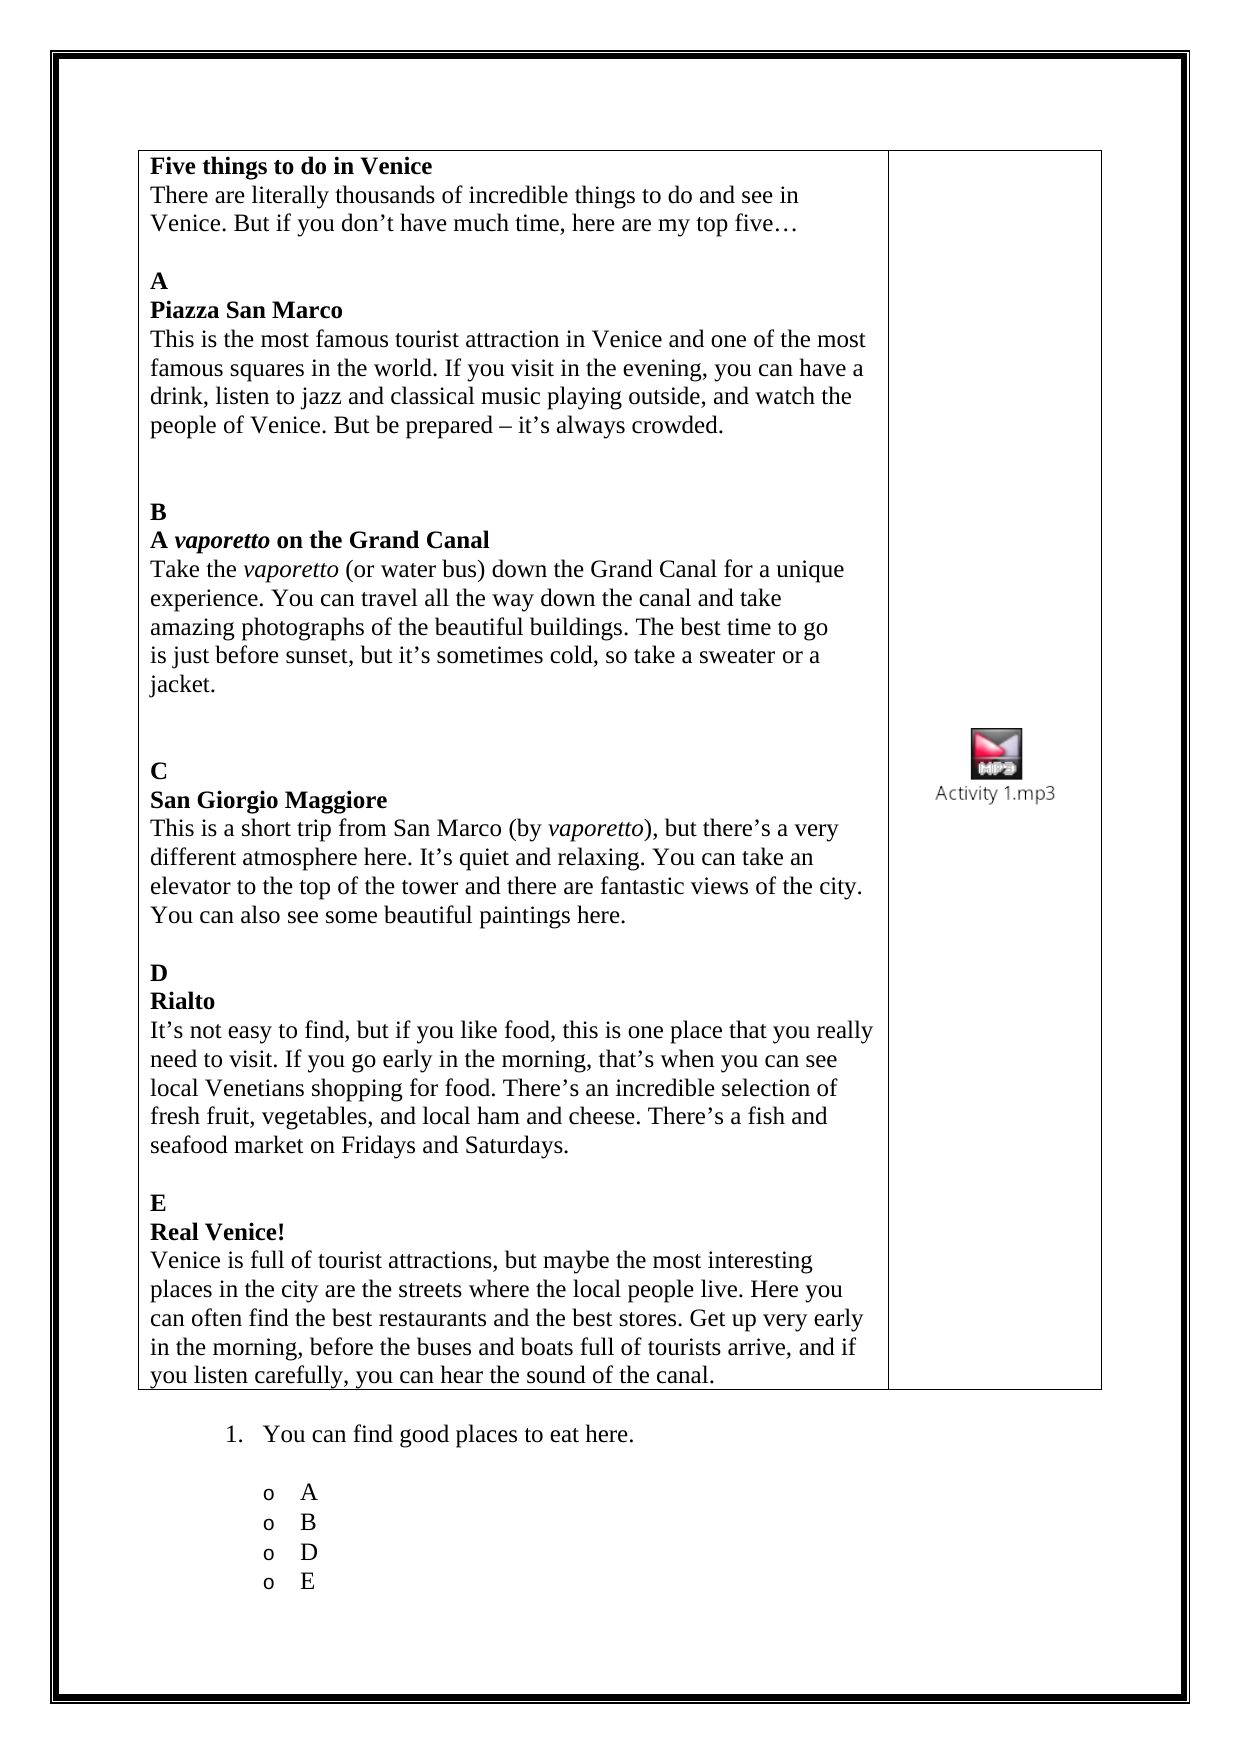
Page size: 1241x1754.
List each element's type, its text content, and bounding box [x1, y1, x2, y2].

list A [262, 1477, 1090, 1507]
list D [262, 1537, 1090, 1566]
list E [262, 1566, 1090, 1596]
table_header Five things to do in Venice There are literally thousands of incredible things to do and see in Venice. But if you don’t have much time, here are my top five… A Piazza San Marco This is the most famous tourist attraction in Venice and one of the most famous squares in the world. If you visit in the evening, you can have a drink, listen to jazz and classical music playing outside, and watch the people of Venice. But be prepared – it’s always crowded. B A vaporetto on the Grand Canal Take the vaporetto (or water bus) down the Grand Canal for a unique experience. You can travel all the way down the canal and take amazing photographs of the beautiful buildings. The best time to go is just before sunset, but it’s sometimes cold, so take a sweater or a jacket. C San Giorgio Maggiore This is a short trip from San Marco (by vaporetto), but there’s a very different atmosphere here. It’s quiet and relaxing. You can take an elevator to the top of the tower and there are fantastic views of the city. You can also see some beautiful paintings here. D ﻿ Rialto It’s not easy to find, but if you like food, this is one place that you really need to visit. If you go early in the morning, that’s when you can see local Venetians shopping for food. There’s an incredible selection of fresh fruit, vegetables, and local ham and cheese. There’s a fish and seafood market on Fridays and Saturdays. E Real Venice! Venice is full of tourist attractions, but maybe the most interesting places in the city are the streets where the local people live. Here you can often find the best restaurants and the best stores. Get up very early in the morning, before the buses and boats full of tourists arrive, and if you listen carefully, you can hear the sound of the canal. [139, 151, 888, 1389]
list B [262, 1507, 1090, 1537]
table_header [889, 151, 1101, 1389]
list You can find good places to eat here. [225, 1419, 1090, 1448]
